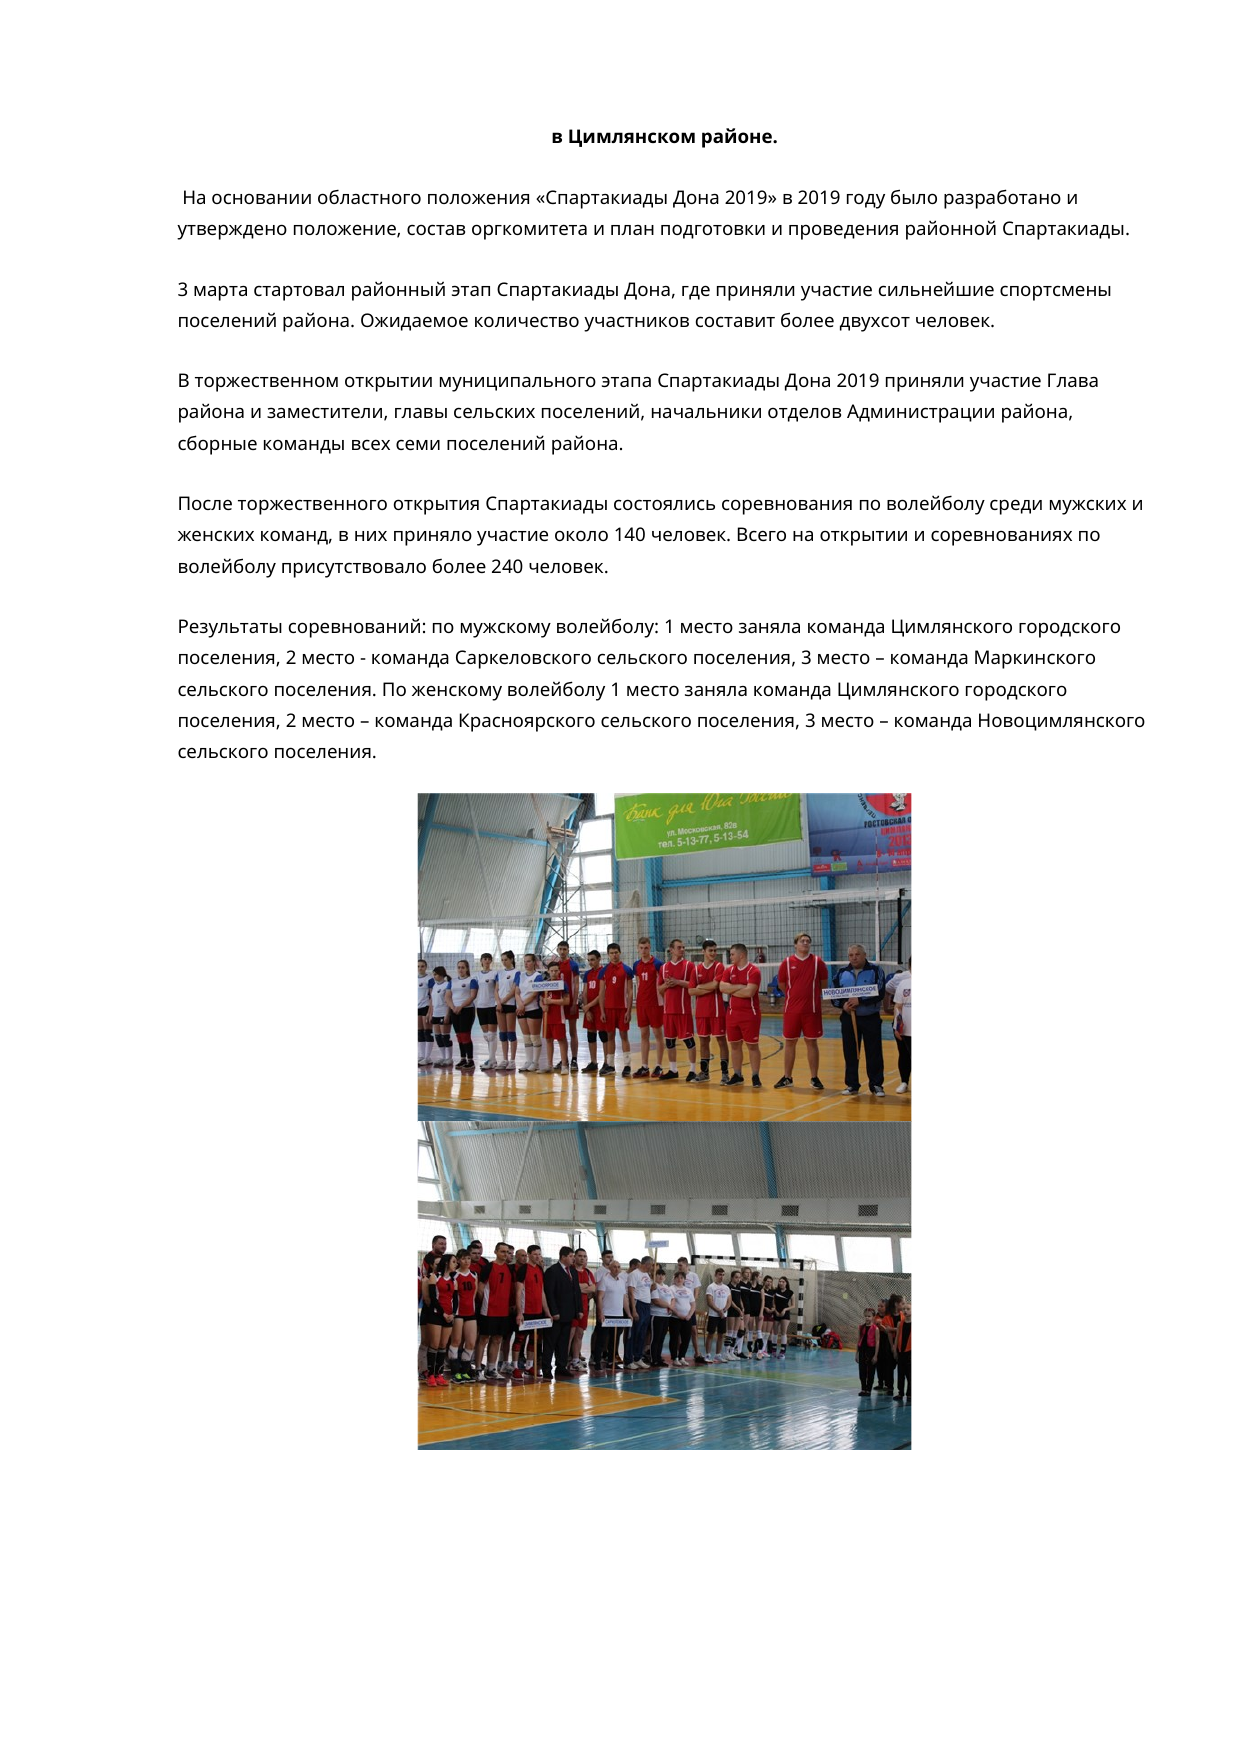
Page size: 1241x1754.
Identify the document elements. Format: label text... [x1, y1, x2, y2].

picture [417, 793, 912, 1450]
text 3 марта стартовал районный этап Спартакиады Дона, где приняли участие сильнейшие спортсмены поселений района. Ожидаемое количество участников составит более двухсот человек. [177, 270, 1152, 333]
text в Цимлянском районе. [177, 118, 1152, 149]
text Результаты соревнований: по мужскому волейболу: 1 место заняла команда Цимлянского городского поселения, 2 место - команда Саркеловского сельского поселения, 3 место – команда Маркинского сельского поселения. По женскому волейболу 1 место заняла команда Цимлянского городского поселения, 2 место – команда Красноярского сельского поселения, 3 место – команда Новоцимлянского сельского поселения. [177, 608, 1152, 764]
text На основании областного положения «Спартакиады Дона 2019» в 2019 году было разработано и утверждено положение, состав оргкомитета и план подготовки и проведения районной Спартакиады. [177, 178, 1152, 241]
text После торжественного открытия Спартакиады состоялись соревнования по волейболу среди мужских и женских команд, в них приняло участие около 140 человек. Всего на открытии и соревнованиях по волейболу присутствовало более 240 человек. [177, 485, 1152, 578]
text В торжественном открытии муниципального этапа Спартакиады Дона 2019 приняли участие Глава района и заместители, главы сельских поселений, начальники отделов Администрации района, сборные команды всех семи поселений района. [177, 362, 1152, 456]
